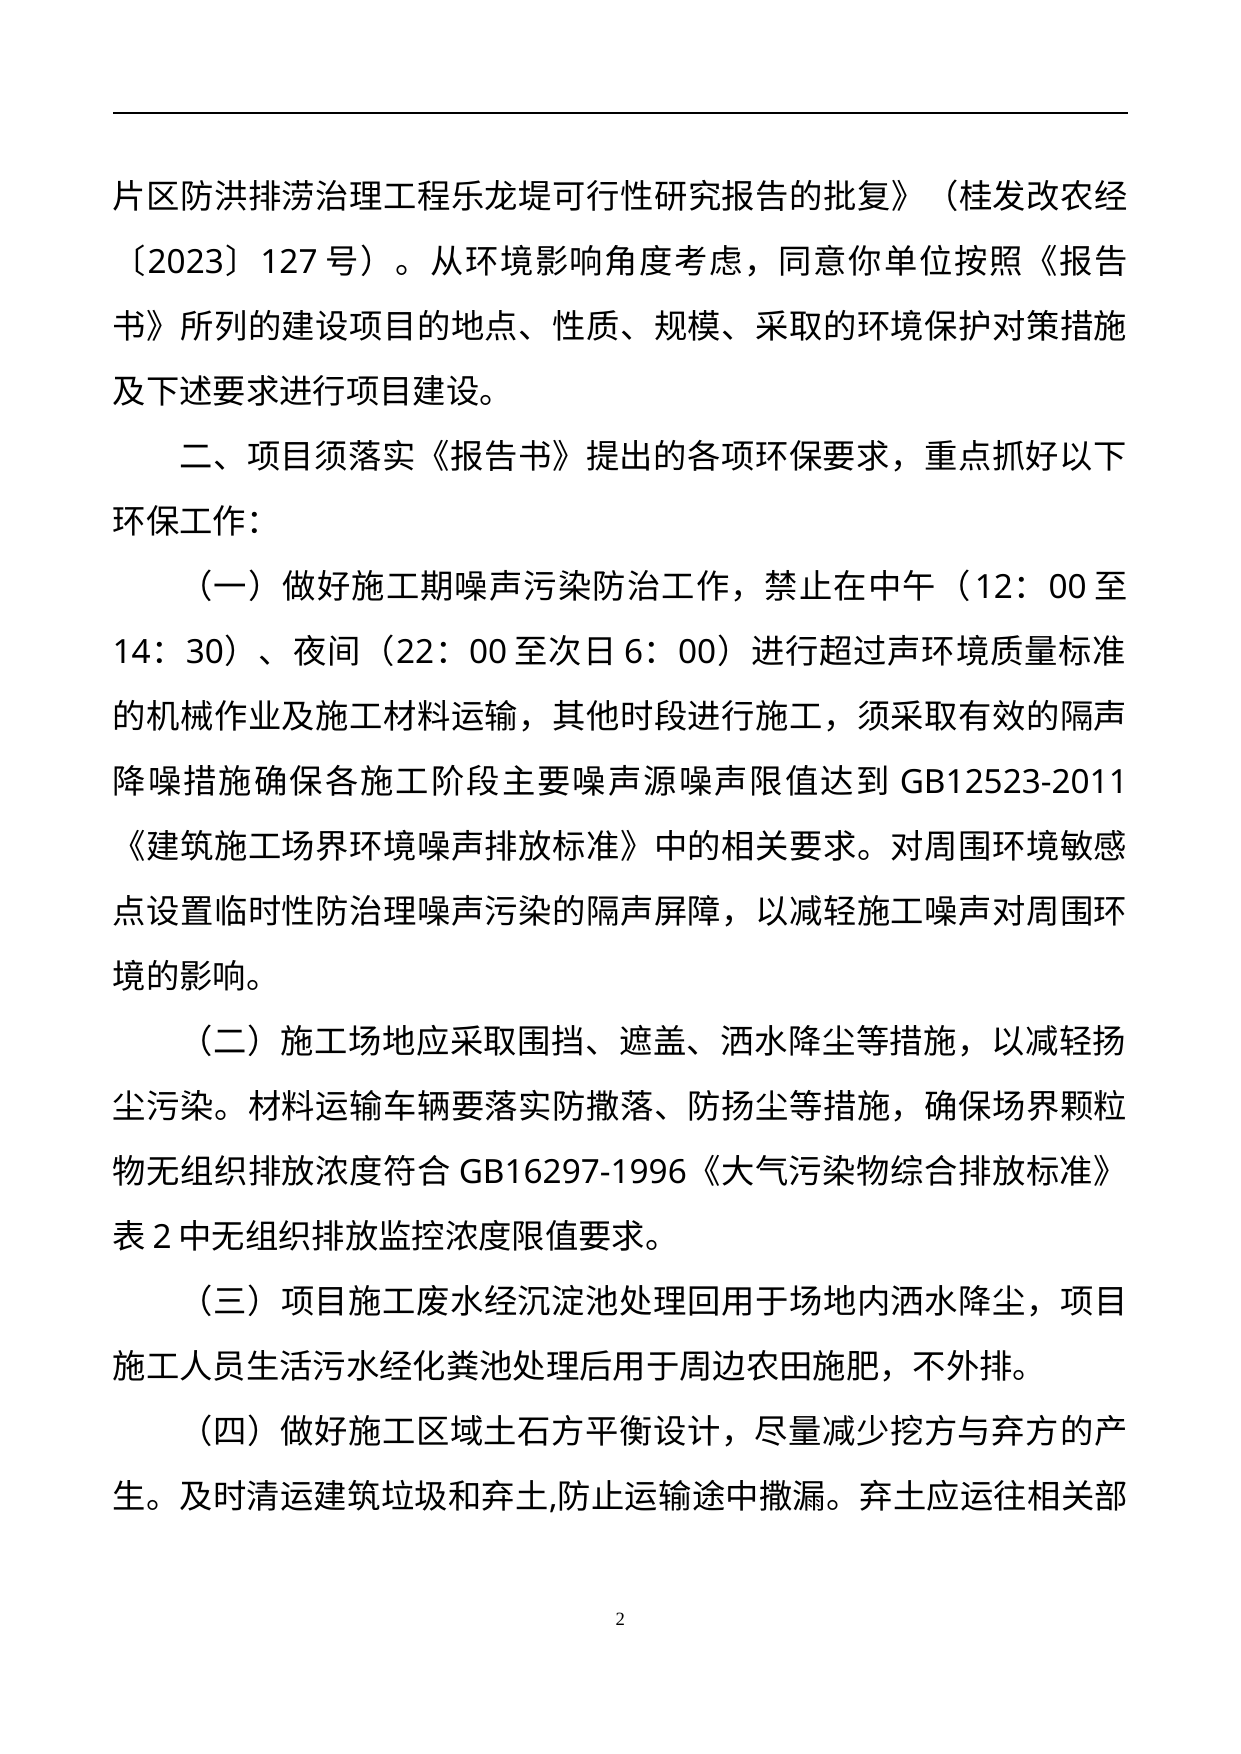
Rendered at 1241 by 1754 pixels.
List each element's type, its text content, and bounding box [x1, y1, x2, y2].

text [112, 1397, 1128, 1527]
text （二）施工场地应采取围挡、遮盖、洒水降尘等措施，以减轻扬尘污染。材料运输车辆要落实防撒落、防扬尘等措施，确保场界颗粒物无组织排放浓度符合GB16297-1996《大气污染物综合排放标准》表2中无组织排放监控浓度限值要求。 [112, 1007, 1128, 1267]
text （一）做好施工期噪声污染防治工作，禁止在中午（12：00至14：30）、夜间（22：00至次日6：00）进行超过声环境质量标准的机械作业及施工材料运输，其他时段进行施工，须采取有效的隔声降噪措施确保各施工阶段主要噪声源噪声限值达到GB12523-2011《建筑施工场界环境噪声排放标准》中的相关要求。对周围环境敏感点设置临时性防治理噪声污染的隔声屏障，以减轻施工噪声对周围环境的影响。 [112, 552, 1128, 1007]
text 二、项目须落实《报告书》提出的各项环保要求，重点抓好以下环保工作： [112, 422, 1128, 552]
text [112, 162, 1128, 422]
text （三）项目施工废水经沉淀池处理回用于场地内洒水降尘，项目施工人员生活污水经化粪池处理后用于周边农田施肥，不外排。 [112, 1267, 1128, 1397]
